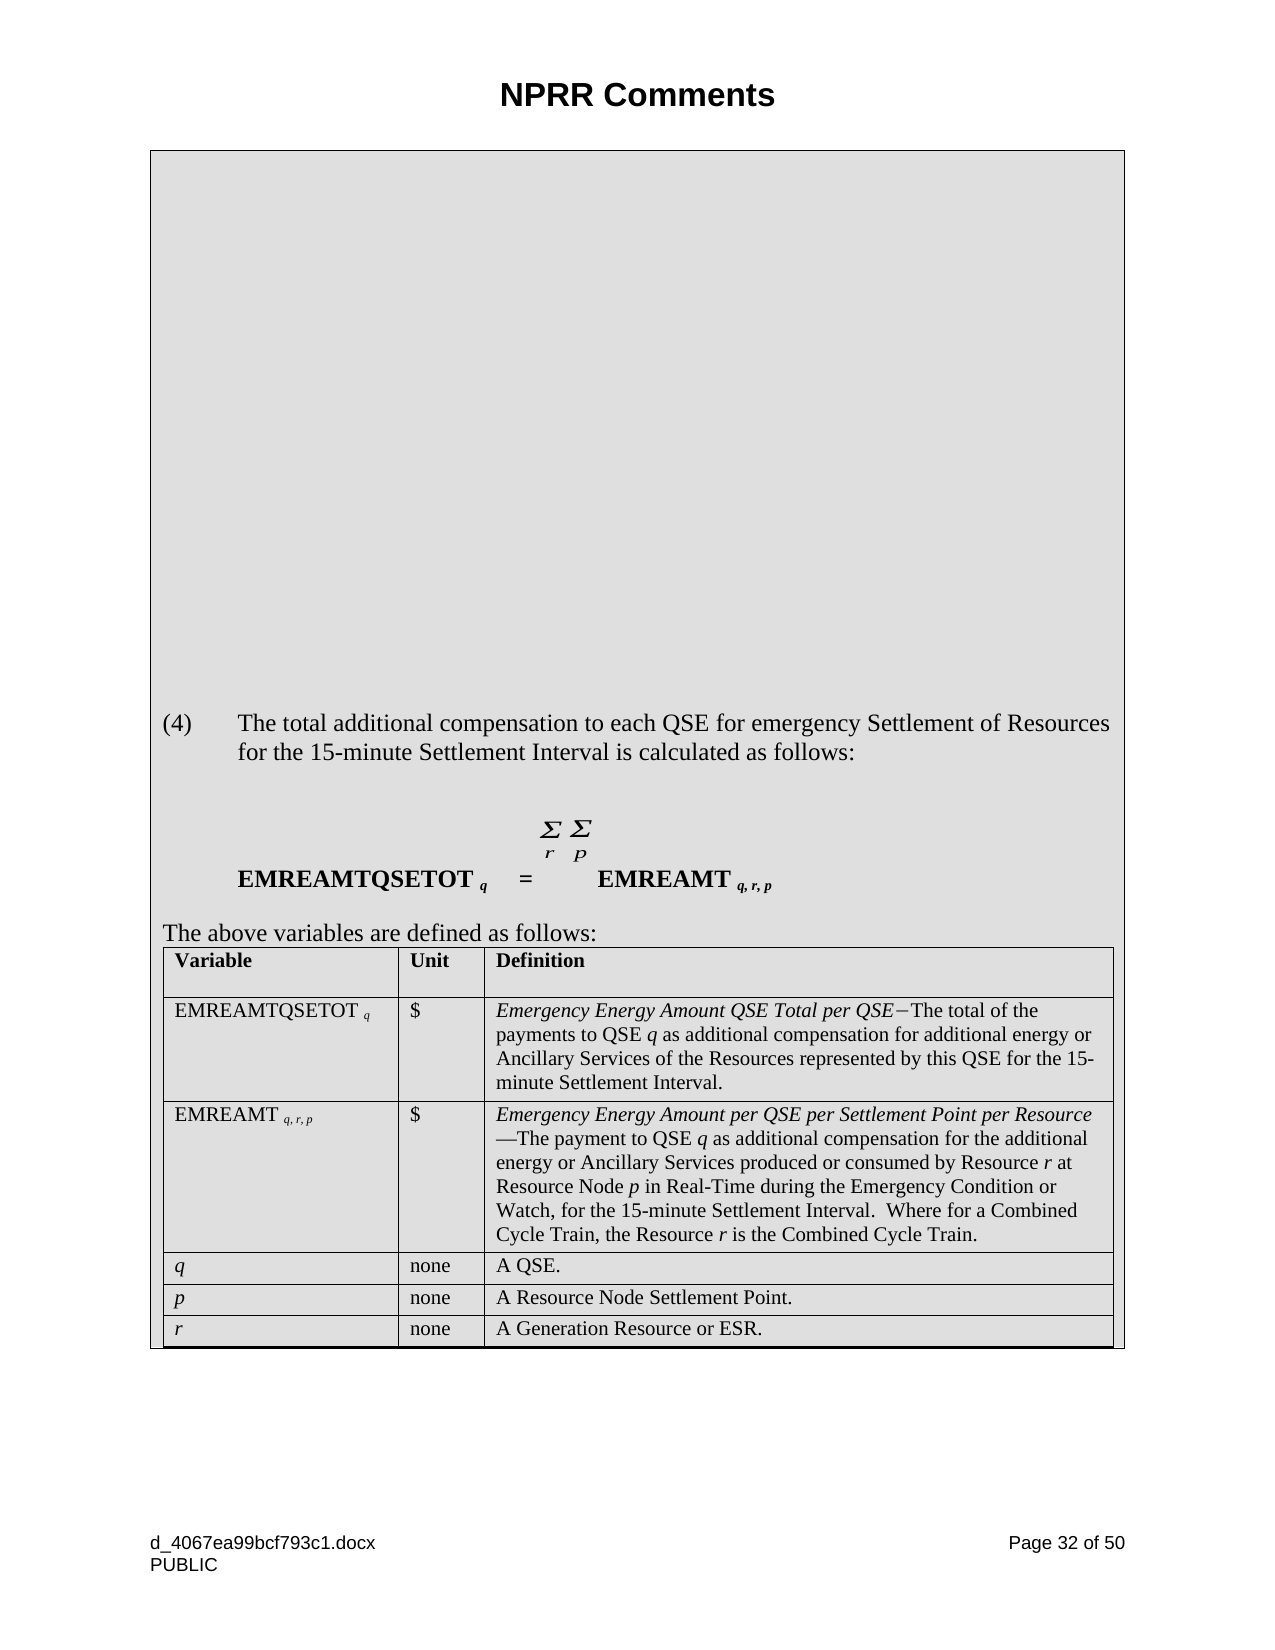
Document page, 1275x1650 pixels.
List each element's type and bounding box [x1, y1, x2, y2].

table_header [151, 151, 1124, 1347]
